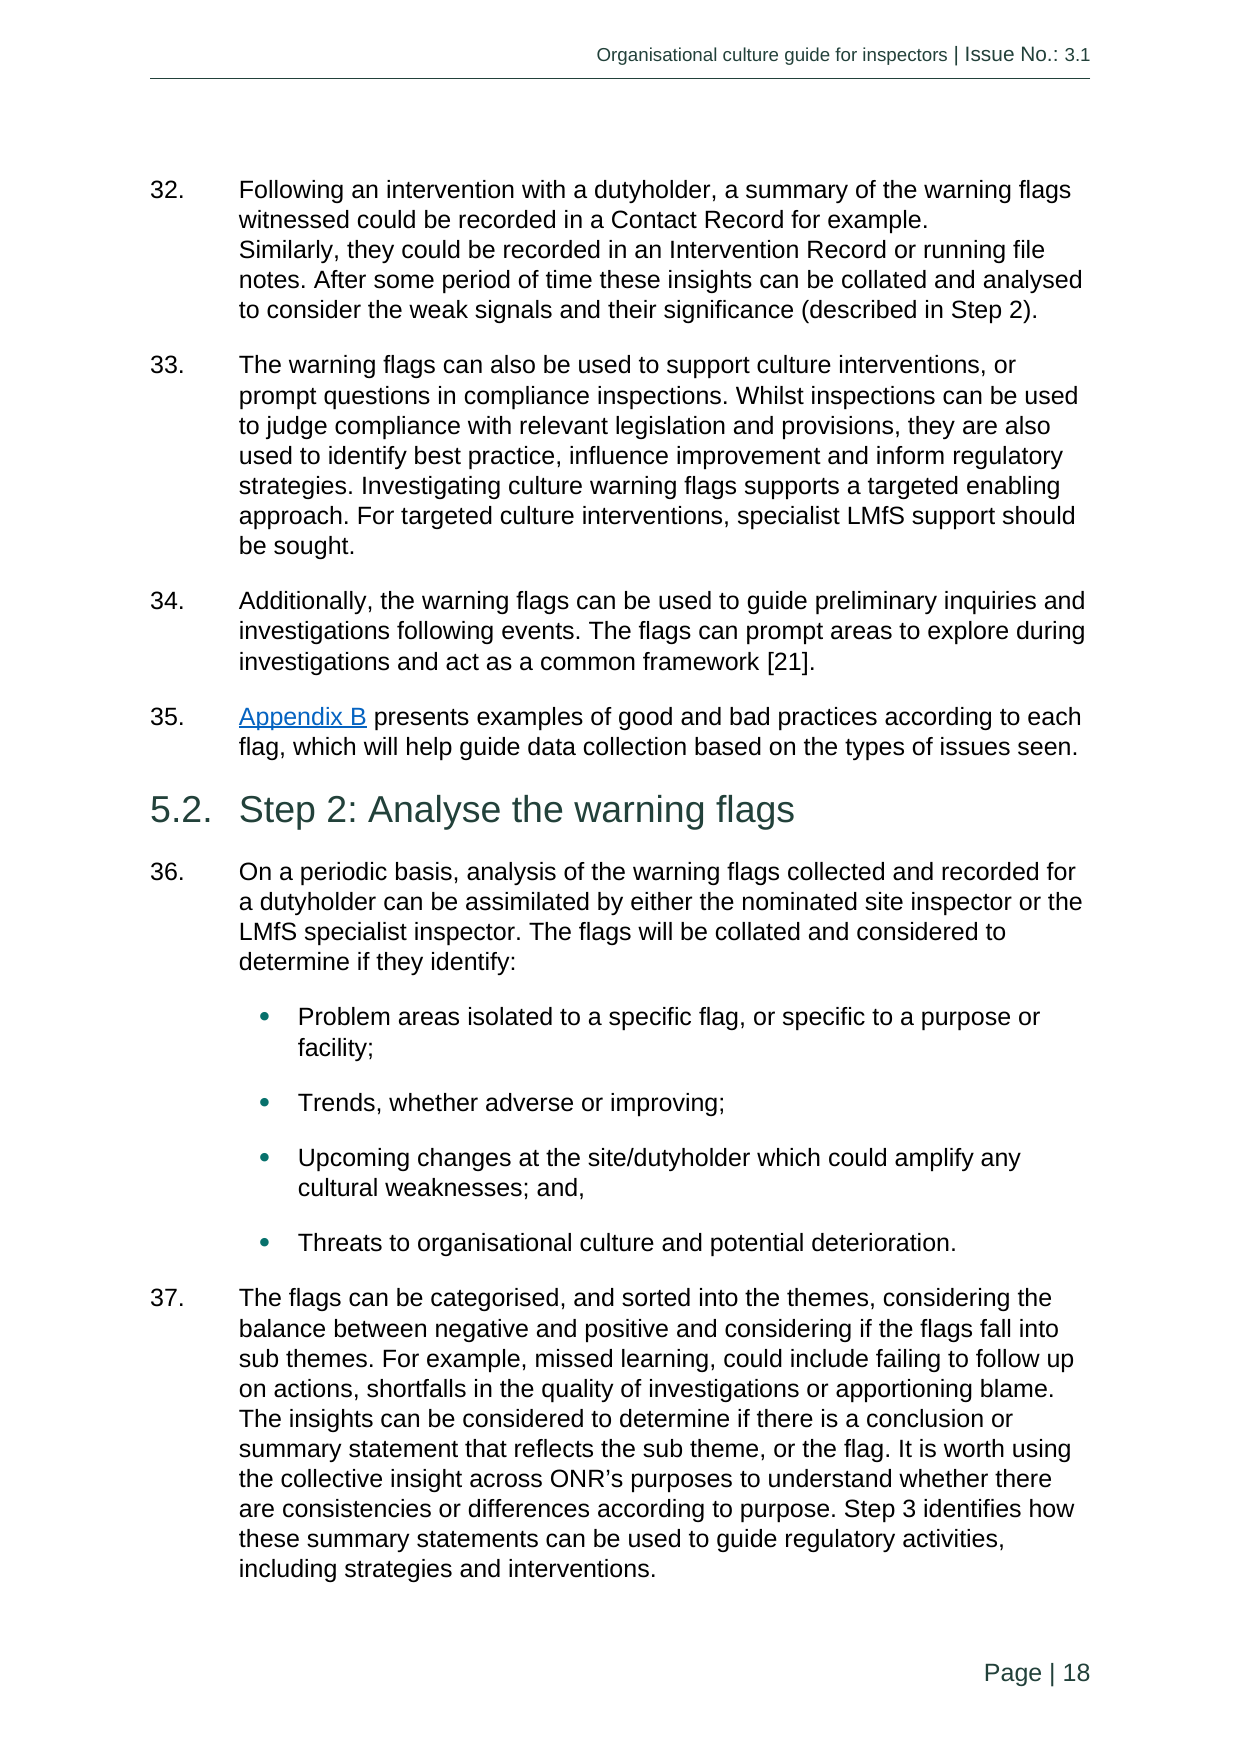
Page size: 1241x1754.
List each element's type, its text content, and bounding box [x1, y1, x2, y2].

text Following an intervention with a dutyholder, a summary of the warning flags witnessed could be recorded in a Contact Record for example. Similarly, they could be recorded in an Intervention Record or running file notes. After some period of time these insights can be collated and analysed to consider the weak signals and their significance (described in Step 2). [150, 175, 1090, 324]
text Appendix B presents examples of good and bad practices according to each flag, which will help guide data collection based on the types of issues seen. [150, 702, 1090, 760]
text Additionally, the warning flags can be used to guide preliminary inquiries and investigations following events. The flags can prompt areas to explore during investigations and act as a common framework . [150, 586, 1090, 675]
list Upcoming changes at the site/dutyholder which could amplify any cultural weaknesses; and, [260, 1143, 1090, 1202]
list Trends, whether adverse or improving; [260, 1088, 1090, 1117]
text On a periodic basis, analysis of the warning flags collected and recorded for a dutyholder can be assimilated by either the nominated site inspector or the LMfS specialist inspector. The flags will be collated and considered to determine if they identify: [150, 857, 1090, 976]
list Problem areas isolated to a specific flag, or specific to a purpose or facility; [260, 1002, 1090, 1061]
text The warning flags can also be used to support culture interventions, or prompt questions in compliance inspections. Whilst inspections can be used to judge compliance with relevant legislation and provisions, they are also used to identify best practice, influence improvement and inform regulatory strategies. Investigating culture warning flags supports a targeted enabling approach. For targeted culture interventions, specialist LMfS support should be sought. [150, 351, 1090, 560]
subtitle Step 2: Analyse the warning flags [150, 787, 1090, 830]
text The flags can be categorised, and sorted into the themes, considering the balance between negative and positive and considering if the flags fall into sub themes. For example, missed learning, could include failing to follow up on actions, shortfalls in the quality of investigations or apportioning blame. The insights can be considered to determine if there is a conclusion or summary statement that reflects the sub theme, or the flag. It is worth using the collective insight across ONR’s purposes to understand whether there are consistencies or differences according to purpose. Step 3 identifies how these summary statements can be used to guide regulatory activities, including strategies and interventions. [150, 1283, 1090, 1583]
list Threats to organisational culture and potential deterioration. [260, 1228, 1090, 1257]
